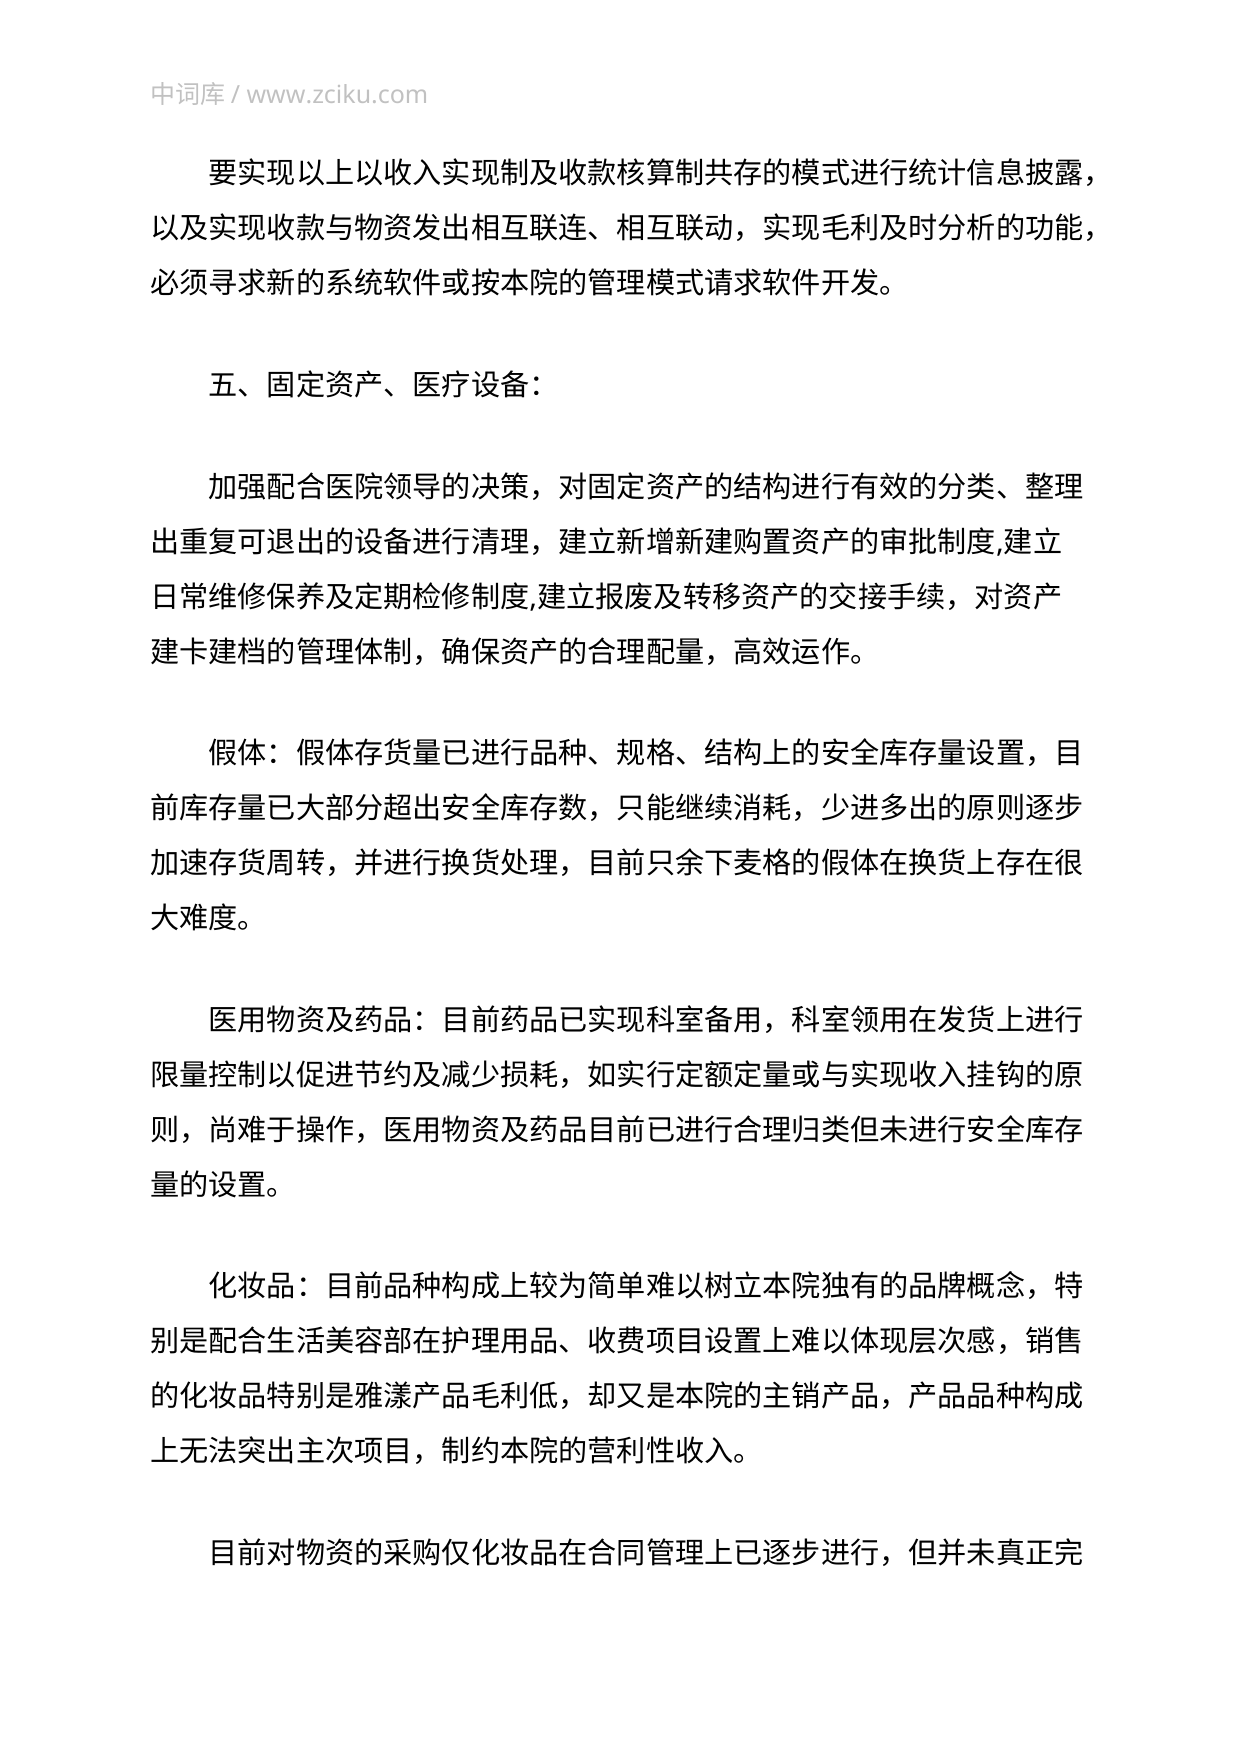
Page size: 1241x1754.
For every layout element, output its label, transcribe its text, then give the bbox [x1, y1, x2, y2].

text 医用物资及药品：目前药品已实现科室备用，科室领用在发货上进行限量控制以促进节约及减少损耗，如实行定额定量或与实现收入挂钩的原则，尚难于操作，医用物资及药品目前已进行合理归类但未进行安全库存量的设置。 [150, 996, 1090, 1203]
text 五、固定资产、医疗设备： [150, 362, 1090, 404]
text 假体：假体存货量已进行品种、规格、结构上的安全库存量设置，目前库存量已大部分超出安全库存数，只能继续消耗，少进多出的原则逐步加速存货周转，并进行换货处理，目前只余下麦格的假体在换货上存在很大难度。 [150, 730, 1090, 937]
text 化妆品：目前品种构成上较为简单难以树立本院独有的品牌概念，特别是配合生活美容部在护理用品、收费项目设置上难以体现层次感，销售的化妆品特别是雅漾产品毛利低，却又是本院的主销产品，产品品种构成上无法突出主次项目，制约本院的营利性收入。 [150, 1263, 1090, 1470]
text 要实现以上以收入实现制及收款核算制共存的模式进行统计信息披露，以及实现收款与物资发出相互联连、相互联动，实现毛利及时分析的功能，必须寻求新的系统软件或按本院的管理模式请求软件开发。 [150, 150, 1090, 302]
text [150, 1529, 1090, 1572]
text 加强配合医院领导的决策，对固定资产的结构进行有效的分类、整理出重复可退出的设备进行清理，建立新增新建购置资产的审批制度,建立日常维修保养及定期检修制度,建立报废及转移资产的交接手续，对资产建卡建档的管理体制，确保资产的合理配量，高效运作。 [150, 463, 1090, 671]
